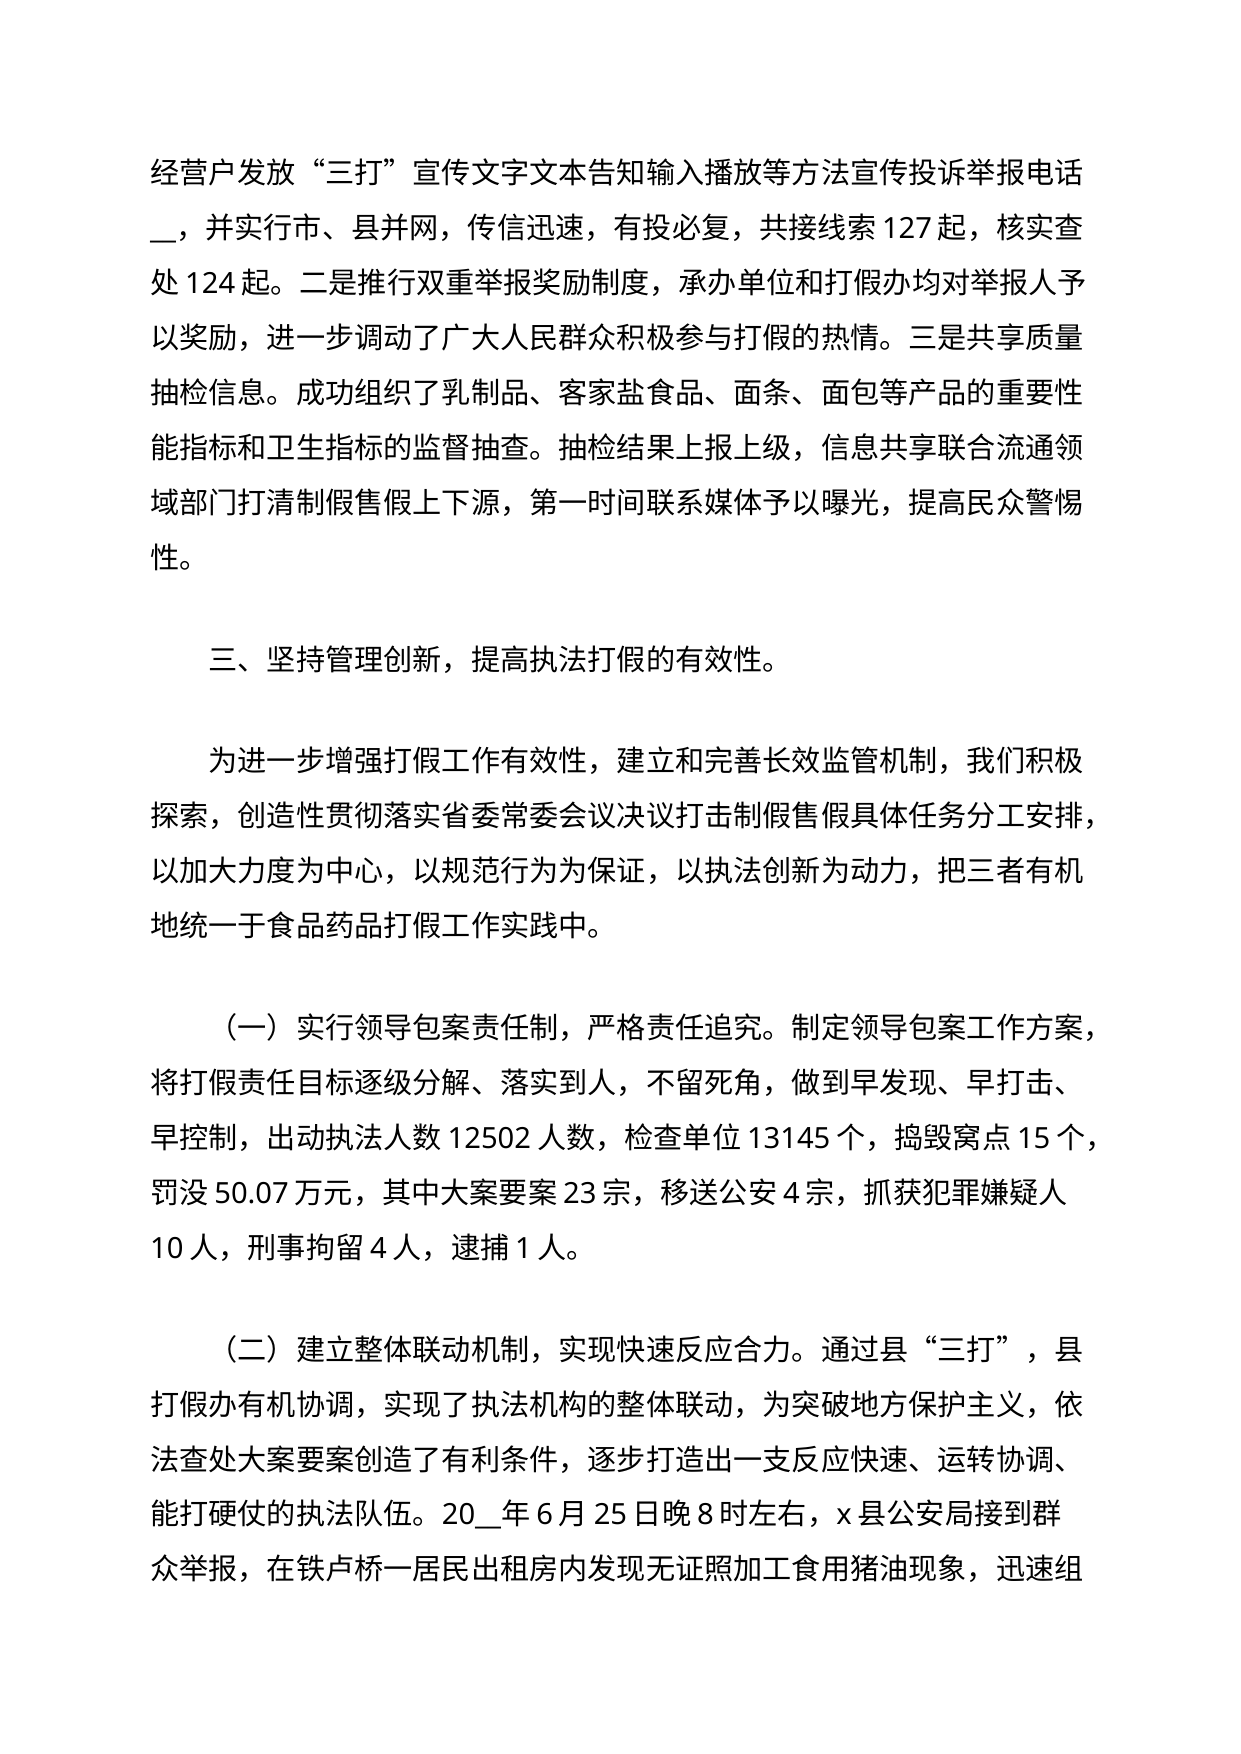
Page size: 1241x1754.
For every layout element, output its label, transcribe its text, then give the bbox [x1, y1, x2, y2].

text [150, 150, 1090, 577]
text （一）实行领导包案责任制，严格责任追究。制定领导包案工作方案，将打假责任目标逐级分解、落实到人，不留死角，做到早发现、早打击、早控制，出动执法人数12502人数，检查单位13145个，捣毁窝点15个，罚没50.07万元，其中大案要案23宗，移送公安4宗，抓获犯罪嫌疑人10人，刑事拘留4人，逮捕1人。 [150, 1004, 1090, 1267]
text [150, 1326, 1090, 1588]
text 为进一步增强打假工作有效性，建立和完善长效监管机制，我们积极探索，创造性贯彻落实省委常委会议决议打击制假售假具体任务分工安排，以加大力度为中心，以规范行为为保证，以执法创新为动力，把三者有机地统一于食品药品打假工作实践中。 [150, 738, 1090, 945]
text 三、坚持管理创新，提高执法打假的有效性。 [150, 636, 1090, 678]
